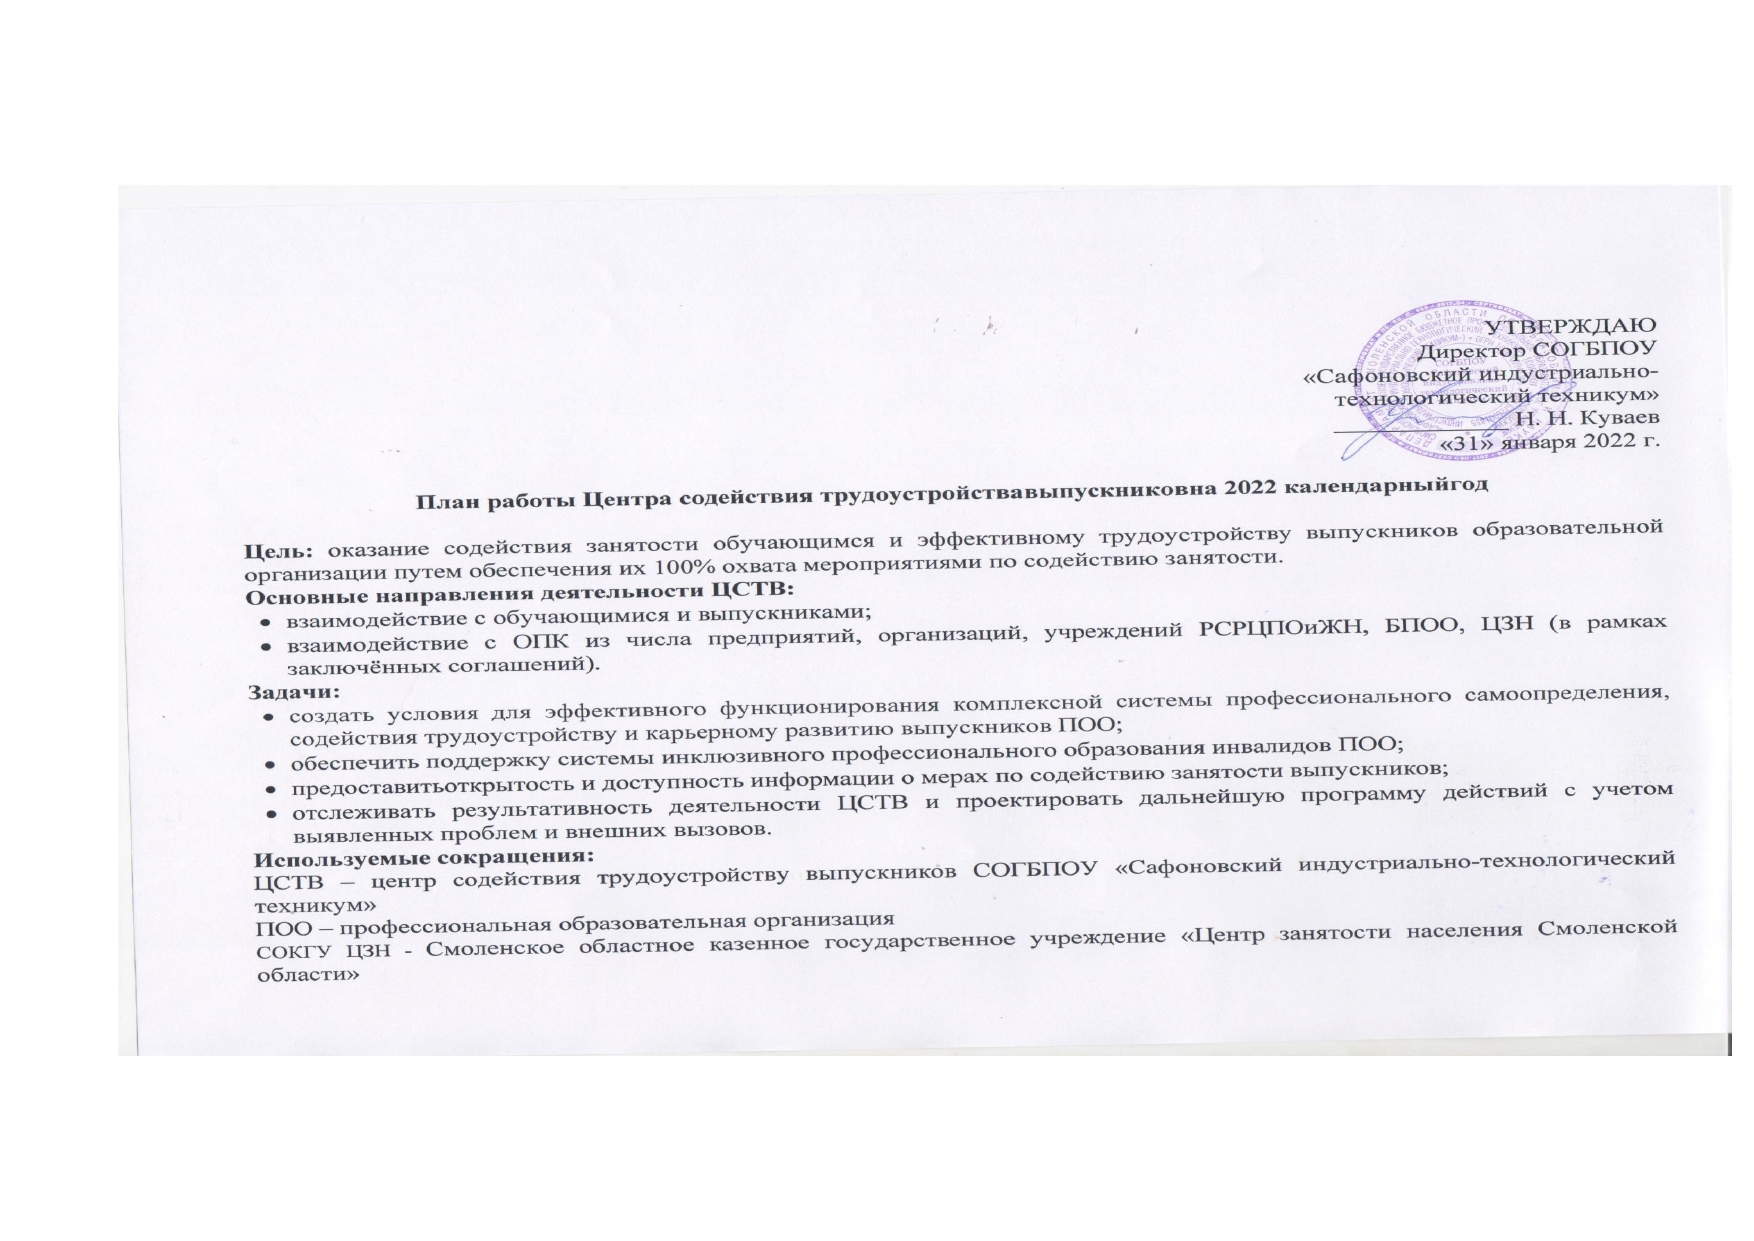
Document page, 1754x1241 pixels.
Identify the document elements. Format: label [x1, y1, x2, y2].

picture [118, 177, 1740, 1056]
